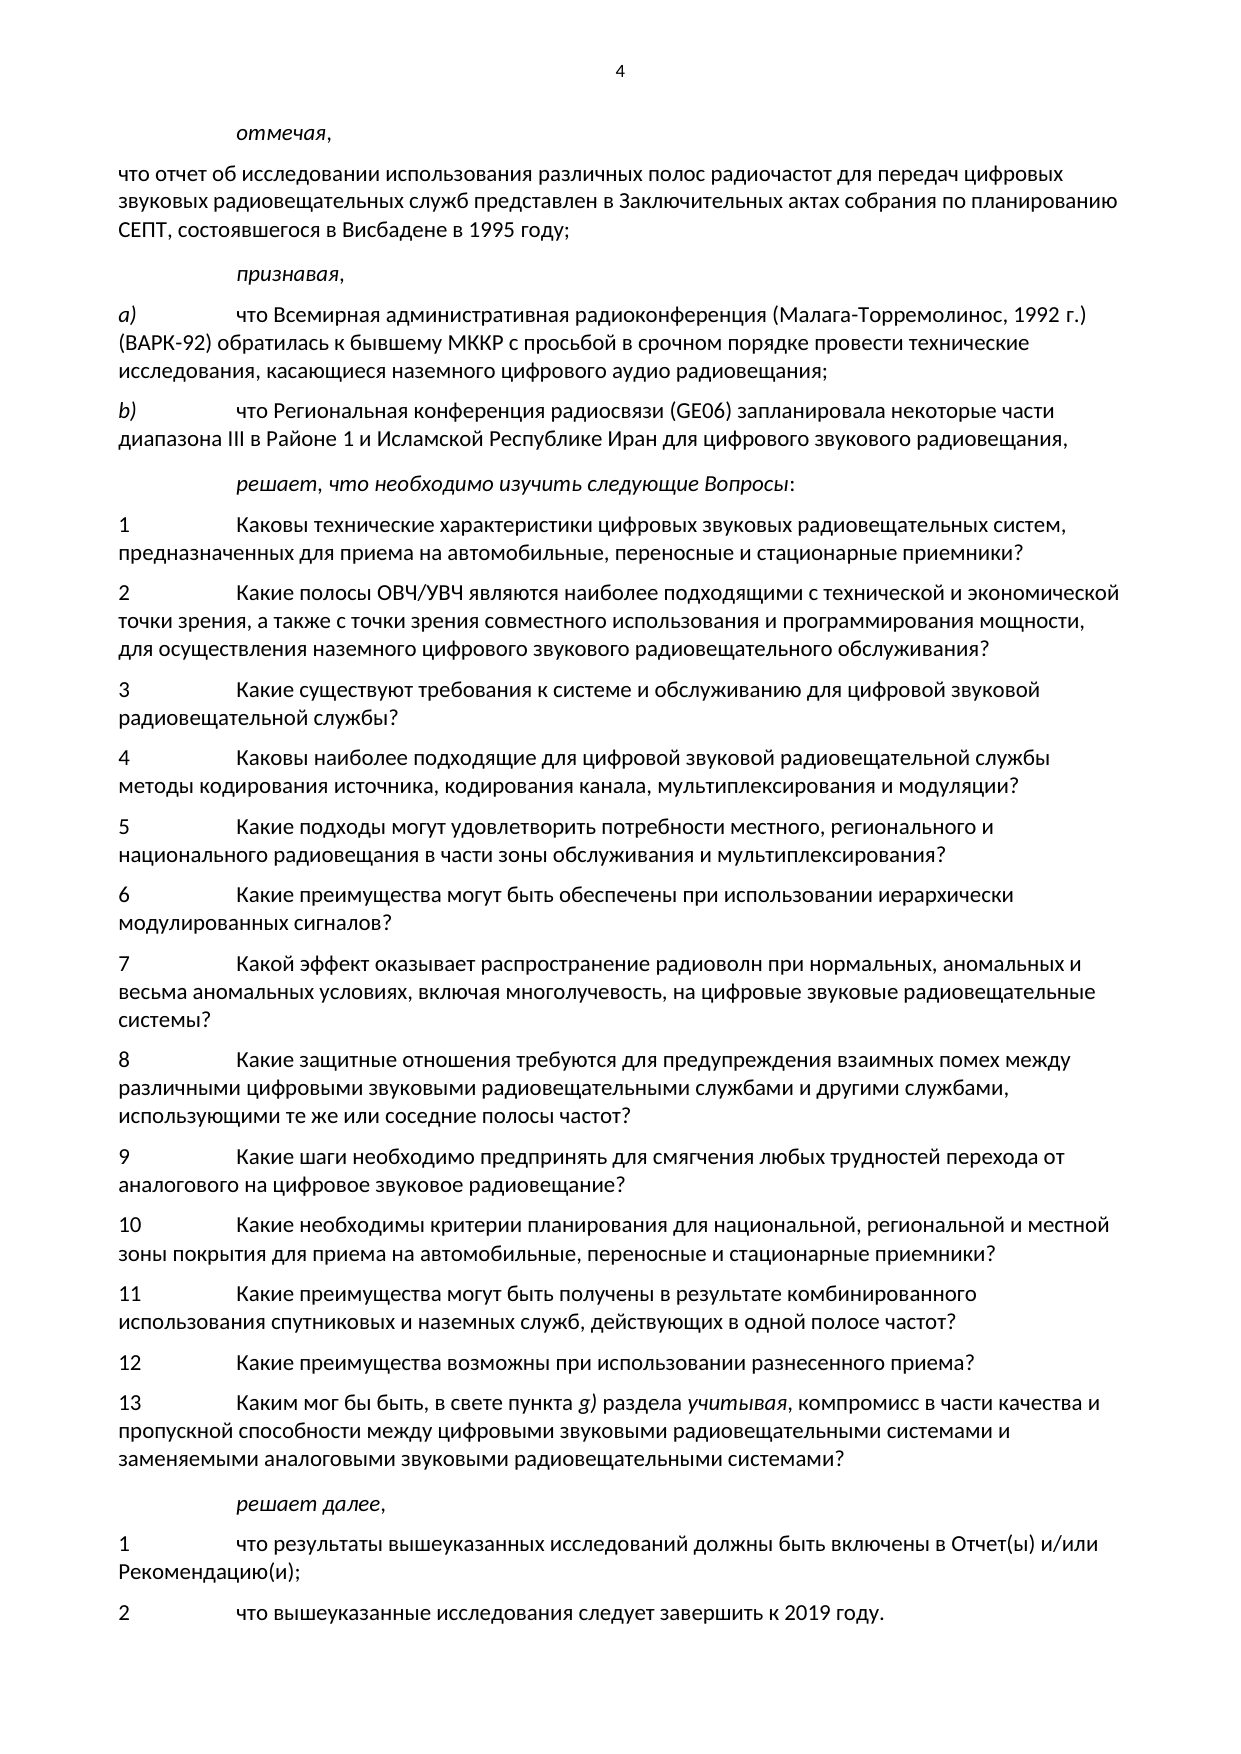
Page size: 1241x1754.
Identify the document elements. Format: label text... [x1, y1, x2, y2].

text 4 Каковы наиболее подходящие для цифровой звуковой радиовещательной службы методы кодирования источника, кодирования канала, мультиплексирования и модуляции? [118, 743, 1122, 799]
text что отчет об исследовании использования различных полос радиочастот для передач цифровых звуковых радиовещательных служб представлен в Заключительных актах собрания по планированию СЕПТ, состоявшегося в Висбадене в 1995 году; [118, 159, 1122, 243]
text 13 Каким мог бы быть, в свете пункта g) раздела учитывая, компромисс в части качества и пропускной способности между цифровыми звуковыми радиовещательными системами и заменяемыми аналоговыми звуковыми радиовещательными системами? [118, 1388, 1122, 1472]
text 7 Какой эффект оказывает распространение радиоволн при нормальных, аномальных и весьма аномальных условиях, включая многолучевость, на цифровые звуковые радиовещательные системы? [118, 949, 1122, 1033]
text 9 Какие шаги необходимо предпринять для смягчения любых трудностей перехода от аналогового на цифровое звуковое радиовещание? [118, 1142, 1122, 1198]
text отмечая, [236, 118, 1122, 146]
text 1 что результаты вышеуказанных исследований должны быть включены в Отчет(ы) и/или Рекомендацию(и); [118, 1529, 1122, 1586]
text решает далее, [236, 1489, 1122, 1517]
text 2 что вышеуказанные исследования следует завершить к 2019 году. [118, 1598, 1122, 1626]
text 3 Какие существуют требования к системе и обслуживанию для цифровой звуковой радиовещательной службы? [118, 675, 1122, 731]
text 10 Какие необходимы критерии планирования для национальной, региональной и местной зоны покрытия для приема на автомобильные, переносные и стационарные приемники? [118, 1211, 1122, 1267]
text 12 Какие преимущества возможны при использовании разнесенного приема? [118, 1348, 1122, 1376]
text b) что Региональная конференция радиосвязи (GE06) запланировала некоторые части диапазона III в Районе 1 и Исламской Республике Иран для цифрового звукового радиовещания, [118, 396, 1122, 452]
text 5 Какие подходы могут удовлетворить потребности местного, регионального и национального радиовещания в части зоны обслуживания и мультиплексирования? [118, 812, 1122, 868]
text 1 Каковы технические характеристики цифровых звуковых радиовещательных систем, предназначенных для приема на автомобильные, переносные и стационарные приемники? [118, 510, 1122, 566]
text 11 Какие преимущества могут быть получены в результате комбинированного использования спутниковых и наземных служб, действующих в одной полосе частот? [118, 1279, 1122, 1335]
text 8 Какие защитные отношения требуются для предупреждения взаимных помех между различными цифровыми звуковыми радиовещательными службами и другими службами, использующими те же или соседние полосы частот? [118, 1046, 1122, 1129]
text признавая, [236, 259, 1122, 287]
text 6 Какие преимущества могут быть обеспечены при использовании иерархически модулированных сигналов? [118, 880, 1122, 936]
text 2 Какие полосы ОВЧ/УВЧ являются наиболее подходящими с технической и экономической точки зрения, а также с точки зрения совместного использования и программирования мощности, для осуществления наземного цифрового звукового радиовещательного обслуживания? [118, 578, 1122, 662]
text а) что Всемирная административная радиоконференция (Малага-Торремолинос, 1992 г.) (ВАРК-92) обратилась к бывшему МККР с просьбой в срочном порядке провести технические исследования, касающиеся наземного цифрового аудио радиовещания; [118, 300, 1122, 384]
text решает, что необходимо изучить следующие Вопросы: [236, 469, 1122, 497]
